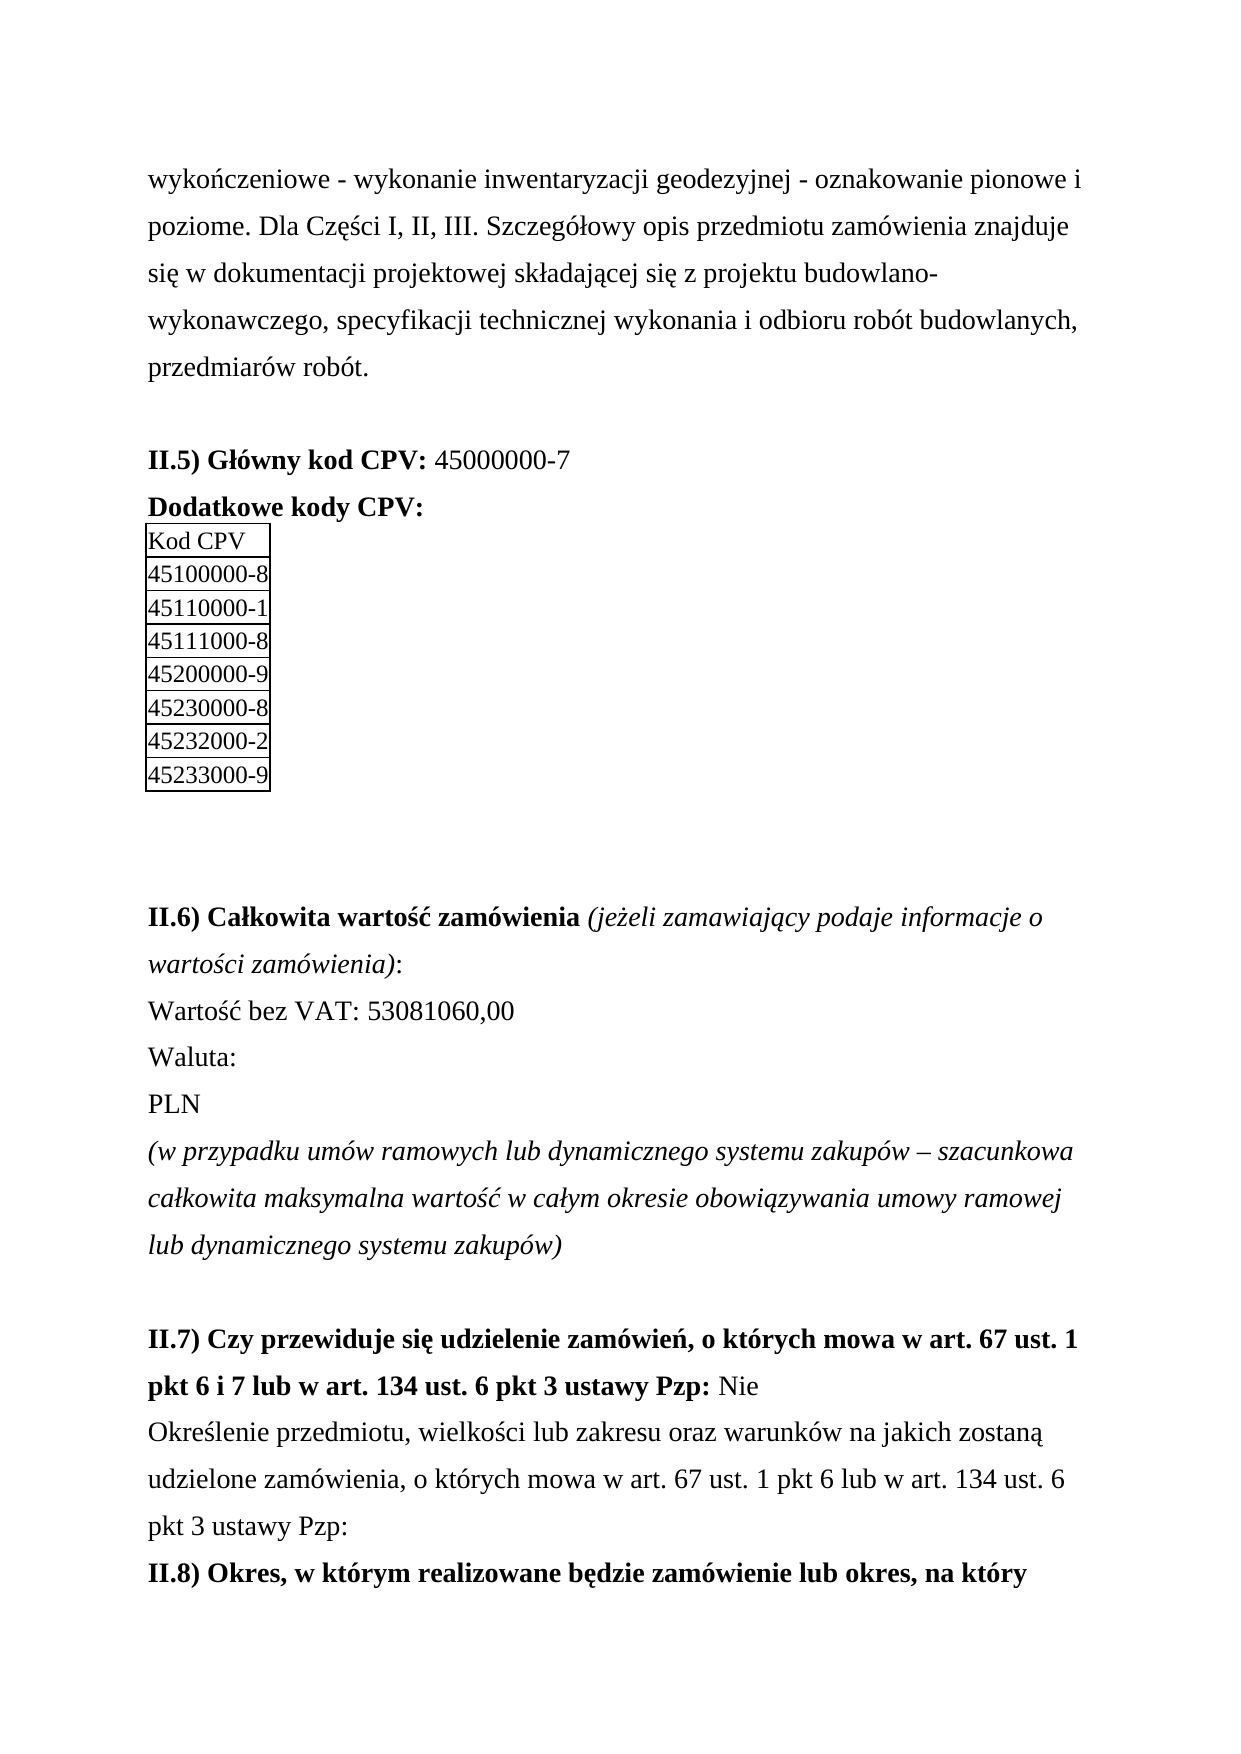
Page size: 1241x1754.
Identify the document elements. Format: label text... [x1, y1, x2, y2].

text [148, 1260, 1093, 1588]
table_cell 45110000-1 [147, 591, 269, 623]
table_cell 45232000-2 [147, 725, 269, 757]
table_cell 45233000-9 [147, 758, 269, 790]
text PLN (w przypadku umów ramowych lub dynamicznego systemu zakupów – szacunkowa całkowita maksymalna wartość w całym okresie obowiązywania umowy ramowej lub dynamicznego systemu zakupów) [148, 1073, 1093, 1260]
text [148, 148, 1093, 523]
text II.6) Całkowita wartość zamówienia (jeżeli zamawiający podaje informacje o wartości zamówienia): Wartość bez VAT: 53081060,00 Waluta: [148, 792, 1093, 1073]
table_cell 45111000-8 [147, 625, 269, 656]
table_cell 45230000-8 [147, 691, 269, 723]
table_header Kod CPV [147, 524, 269, 556]
table_cell 45100000-8 [147, 558, 269, 589]
table_cell 45200000-9 [147, 658, 269, 690]
